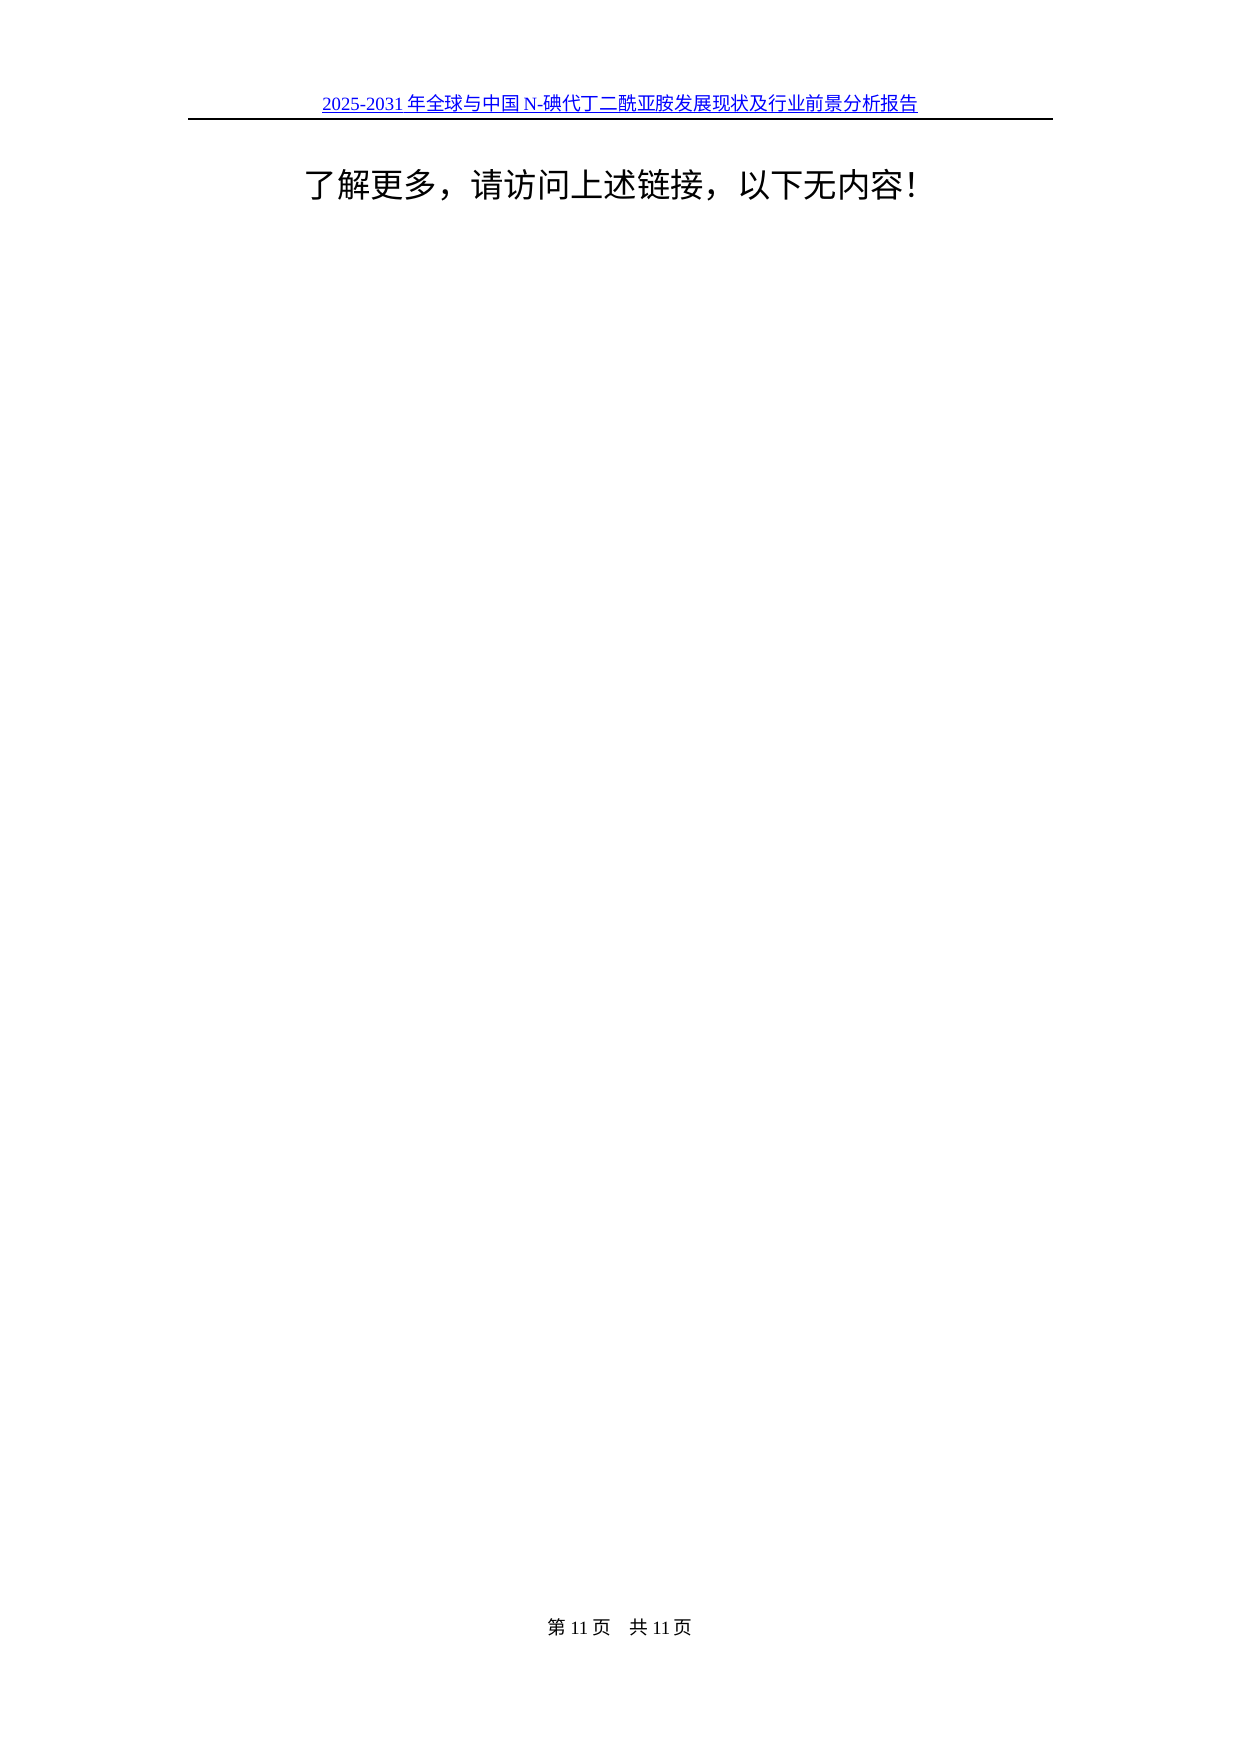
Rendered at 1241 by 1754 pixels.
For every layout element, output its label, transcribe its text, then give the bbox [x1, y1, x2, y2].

title 了解更多，请访问上述链接，以下无内容！ [187, 150, 1053, 215]
